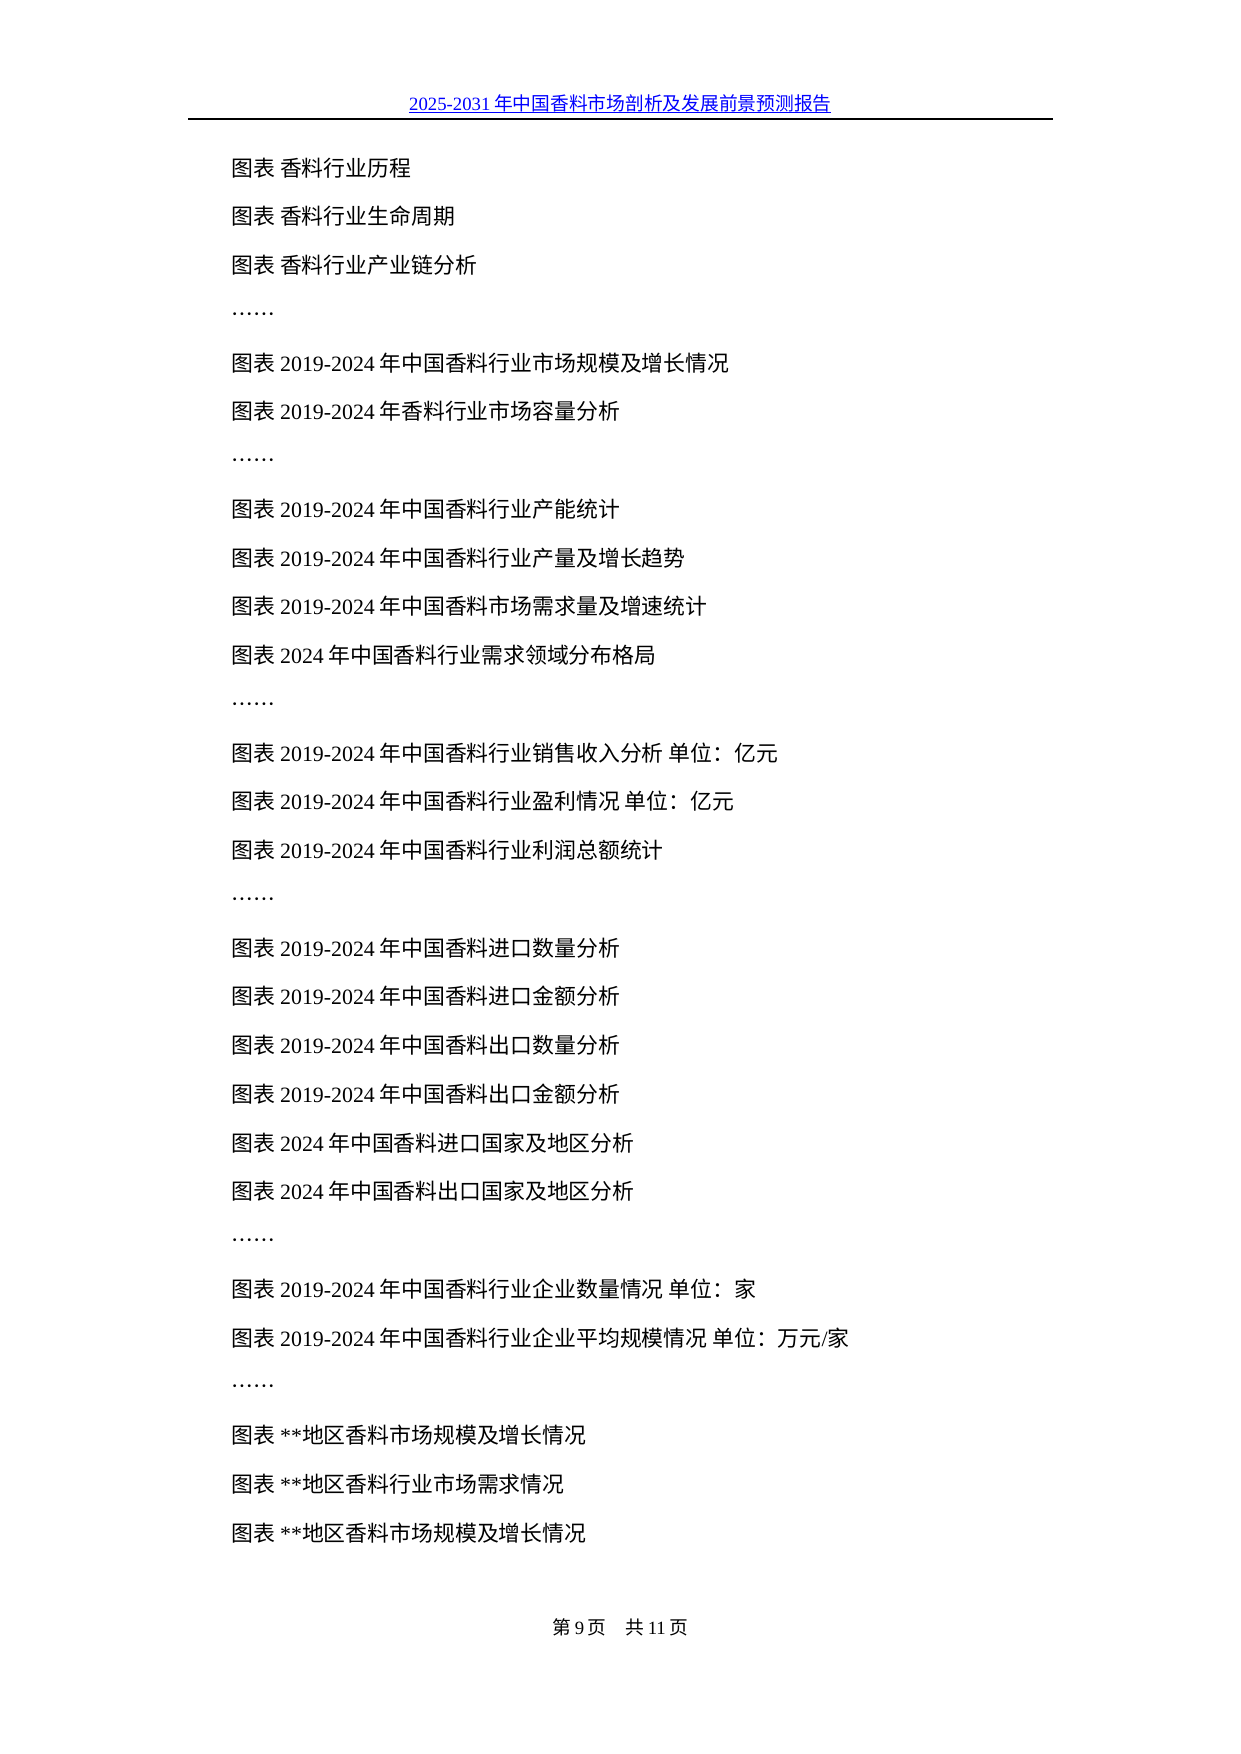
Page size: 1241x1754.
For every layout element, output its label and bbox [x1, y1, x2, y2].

text [187, 150, 1053, 1548]
